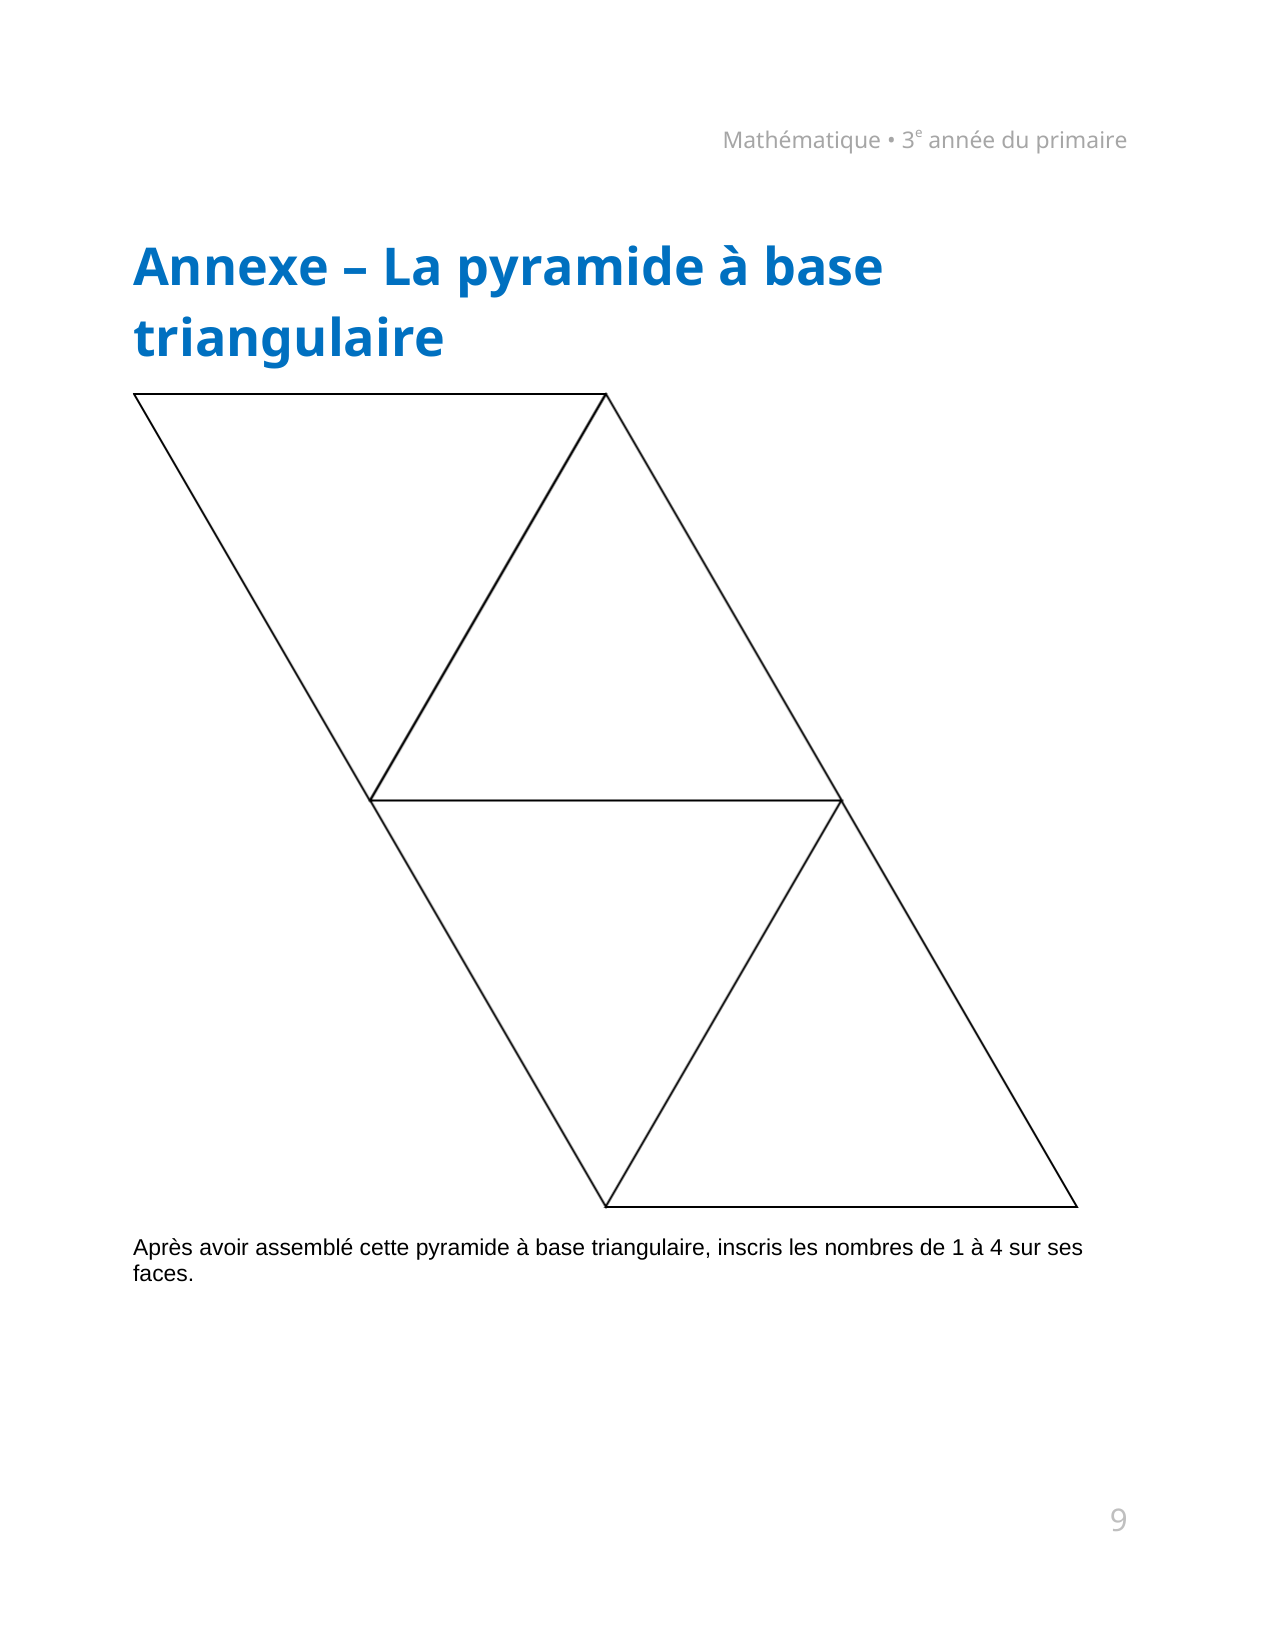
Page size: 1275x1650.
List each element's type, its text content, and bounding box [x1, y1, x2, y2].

text Après avoir assemblé cette pyramide à base triangulaire, inscris les nombres de 1 à 4 sur ses faces. [133, 1234, 1127, 1287]
text Annexe – La pyramide à base triangulaire [133, 230, 1127, 372]
picture [132, 392, 1079, 1209]
